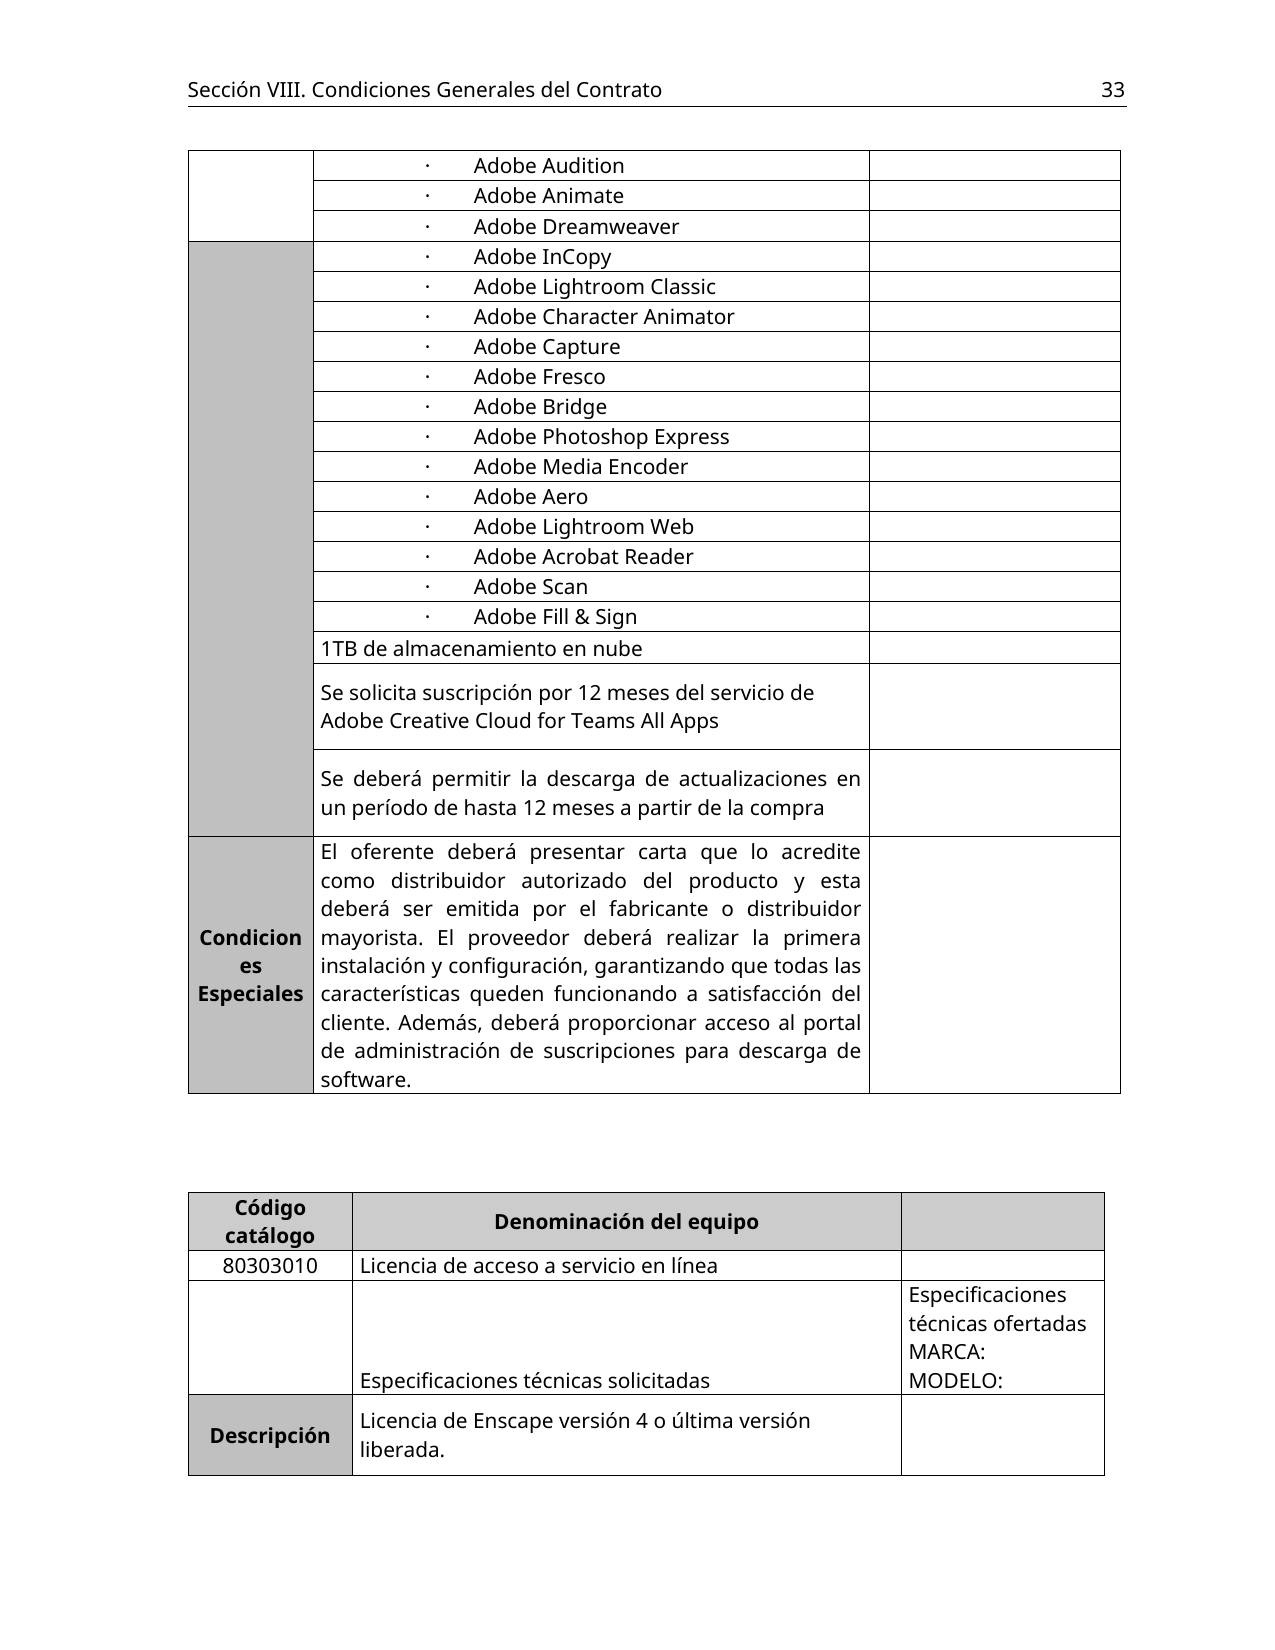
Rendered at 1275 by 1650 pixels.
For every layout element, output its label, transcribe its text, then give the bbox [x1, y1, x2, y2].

table_cell · Adobe Fill & Sign [314, 602, 869, 631]
table_header [902, 1193, 1104, 1250]
table_cell 1TB de almacenamiento en nube [314, 632, 869, 662]
table_cell [870, 272, 1120, 301]
table_cell · Adobe Bridge [314, 392, 869, 421]
table_cell · Adobe Fresco [314, 362, 869, 391]
table_cell [870, 512, 1120, 541]
table_cell · Adobe Animate [314, 181, 869, 210]
table_cell 80303010 [189, 1251, 352, 1279]
table_cell · Adobe Character Animator [314, 302, 869, 331]
table_cell Condiciones Especiales [189, 837, 313, 1093]
table_cell [870, 572, 1120, 601]
table_cell · Adobe Dreamweaver [314, 211, 869, 241]
table_cell · Adobe Capture [314, 332, 869, 361]
table_cell · Adobe Photoshop Express [314, 422, 869, 451]
table_cell [870, 632, 1120, 662]
table_cell [870, 837, 1120, 1093]
table_cell [902, 1395, 1104, 1475]
table_cell [189, 1281, 352, 1394]
table_cell [870, 542, 1120, 571]
table_cell · Adobe Acrobat Reader [314, 542, 869, 571]
table_header Denominación del equipo [353, 1193, 901, 1250]
table_cell [870, 332, 1120, 361]
table_cell · Adobe Lightroom Classic [314, 272, 869, 301]
table_cell Se deberá permitir la descarga de actualizaciones en un período de hasta 12 meses a partir de la compra [314, 750, 869, 836]
table_cell [189, 242, 313, 836]
table_cell · Adobe Lightroom Web [314, 512, 869, 541]
table_cell Se solicita suscripción por 12 meses del servicio de Adobe Creative Cloud for Teams All Apps [314, 664, 869, 749]
table_cell [870, 302, 1120, 331]
table_cell · Adobe InCopy [314, 242, 869, 271]
table_cell Descripción [189, 1395, 352, 1475]
table_header Código catálogo [189, 1193, 352, 1250]
table_cell [870, 602, 1120, 631]
table_cell El oferente deberá presentar carta que lo acredite como distribuidor autorizado del producto y esta deberá ser emitida por el fabricante o distribuidor mayorista. El proveedor deberá realizar la primera instalación y configuración, garantizando que todas las características queden funcionando a satisfacción del cliente. Además, deberá proporcionar acceso al portal de administración de suscripciones para descarga de software. [314, 837, 869, 1093]
table_cell [870, 482, 1120, 511]
table_cell · Adobe Aero [314, 482, 869, 511]
table_cell [870, 452, 1120, 481]
table_cell · Adobe Audition [314, 151, 869, 180]
table_cell [870, 664, 1120, 749]
table_cell [870, 181, 1120, 210]
table_cell [870, 750, 1120, 836]
table_cell Especificaciones técnicas solicitadas [353, 1281, 901, 1394]
table_cell [870, 211, 1120, 241]
table_cell [870, 362, 1120, 391]
table_cell [870, 392, 1120, 421]
table_cell Licencia de acceso a servicio en línea [353, 1251, 901, 1279]
table_cell [870, 151, 1120, 180]
table_cell [870, 242, 1120, 271]
table_cell Especificaciones técnicas ofertadas MARCA: MODELO: [902, 1281, 1104, 1394]
table_cell [902, 1251, 1104, 1279]
table_cell Licencia de Enscape versión 4 o última versión liberada. [353, 1395, 901, 1475]
table_cell · Adobe Media Encoder [314, 452, 869, 481]
table_cell · Adobe Scan [314, 572, 869, 601]
table_cell [870, 422, 1120, 451]
